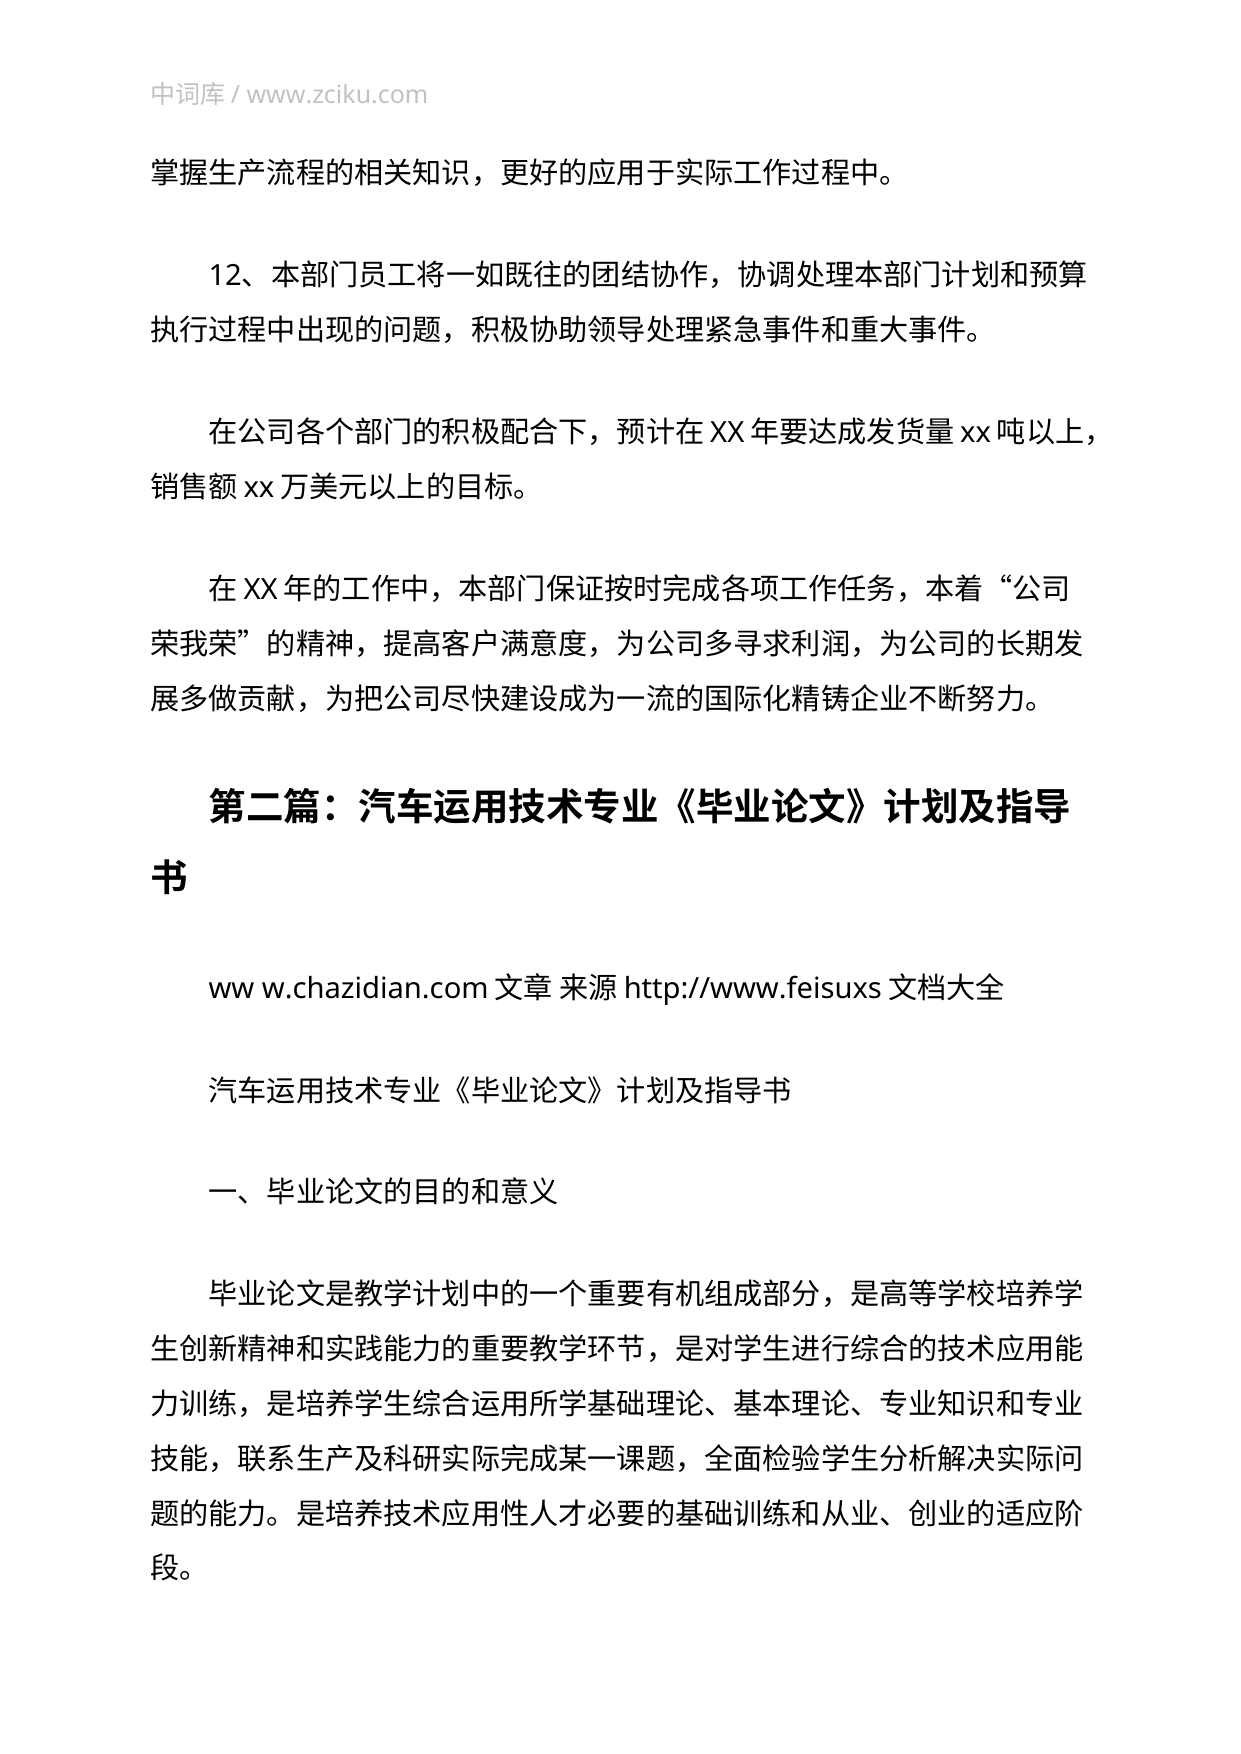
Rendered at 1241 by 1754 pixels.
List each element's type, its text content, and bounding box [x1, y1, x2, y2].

text 在XX年的工作中，本部门保证按时完成各项工作任务，本着“公司荣我荣”的精神，提高客户满意度，为公司多寻求利润，为公司的长期发展多做贡献，为把公司尽快建设成为一流的国际化精铸企业不断努力。 [150, 566, 1090, 718]
text 一、毕业论文的目的和意义 [150, 1169, 1090, 1211]
text 第二篇：汽车运用技术专业《毕业论文》计划及指导书 [150, 777, 1090, 902]
text ww w.chazidian.com文章 来源http://www.feisuxs文档大全 [150, 965, 1090, 1007]
text 毕业论文是教学计划中的一个重要有机组成部分，是高等学校培养学生创新精神和实践能力的重要教学环节，是对学生进行综合的技术应用能力训练，是培养学生综合运用所学基础理论、基本理论、专业知识和专业技能，联系生产及科研实际完成某一课题，全面检验学生分析解决实际问题的能力。是培养技术应用性人才必要的基础训练和从业、创业的适应阶段。 [150, 1271, 1090, 1587]
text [150, 150, 1090, 192]
text 在公司各个部门的积极配合下，预计在XX年要达成发货量xx吨以上，销售额xx万美元以上的目标。 [150, 408, 1090, 506]
text 12、本部门员工将一如既往的团结协作，协调处理本部门计划和预算执行过程中出现的问题，积极协助领导处理紧急事件和重大事件。 [150, 252, 1090, 349]
text 汽车运用技术专业《毕业论文》计划及指导书 [150, 1067, 1090, 1109]
